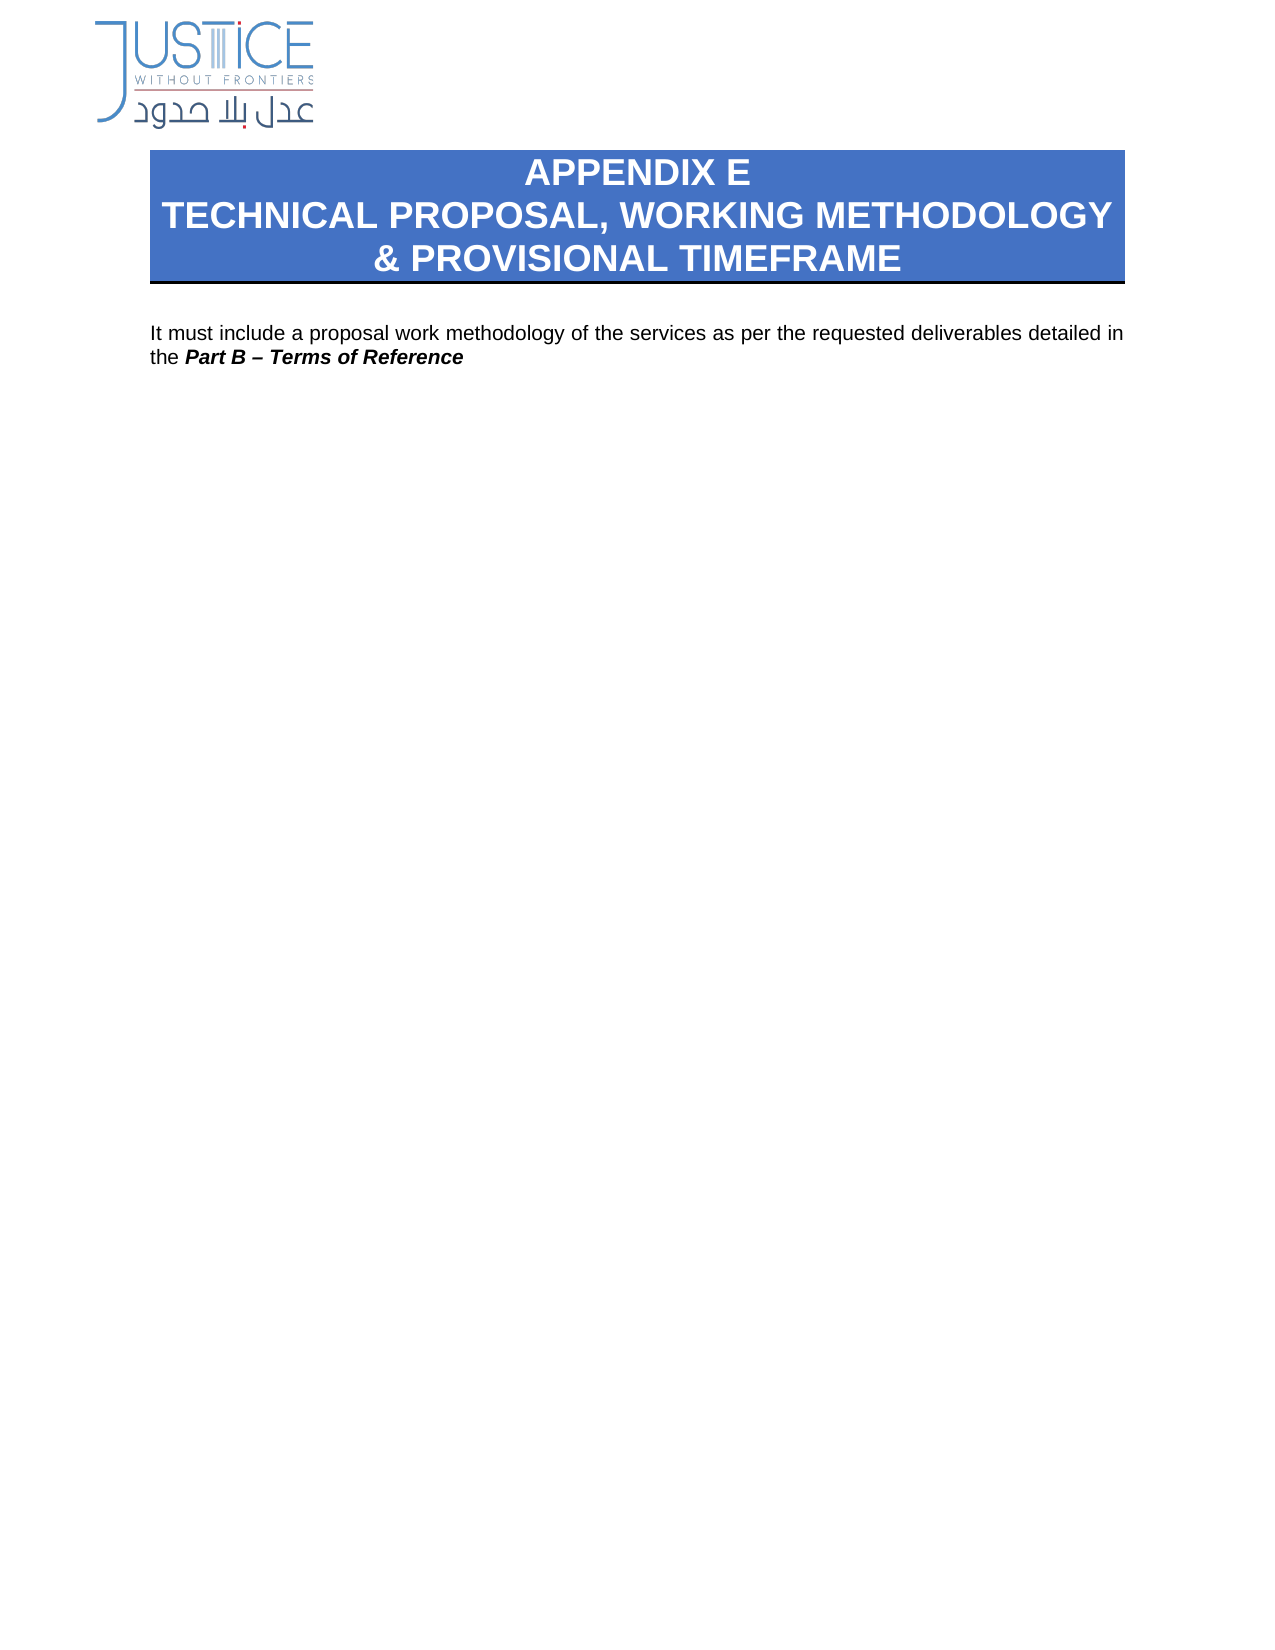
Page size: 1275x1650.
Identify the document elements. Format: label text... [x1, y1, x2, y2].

picture [95, 21, 314, 129]
text APPENDIX E [150, 150, 1125, 193]
text It must include a proposal work methodology of the services as per the requested deliverables detailed in the Part B – Terms of Reference [150, 321, 1125, 369]
text TECHNICAL PROPOSAL, WORKING METHODOLOGY & PROVISIONAL TIMEFRAME [150, 193, 1125, 281]
